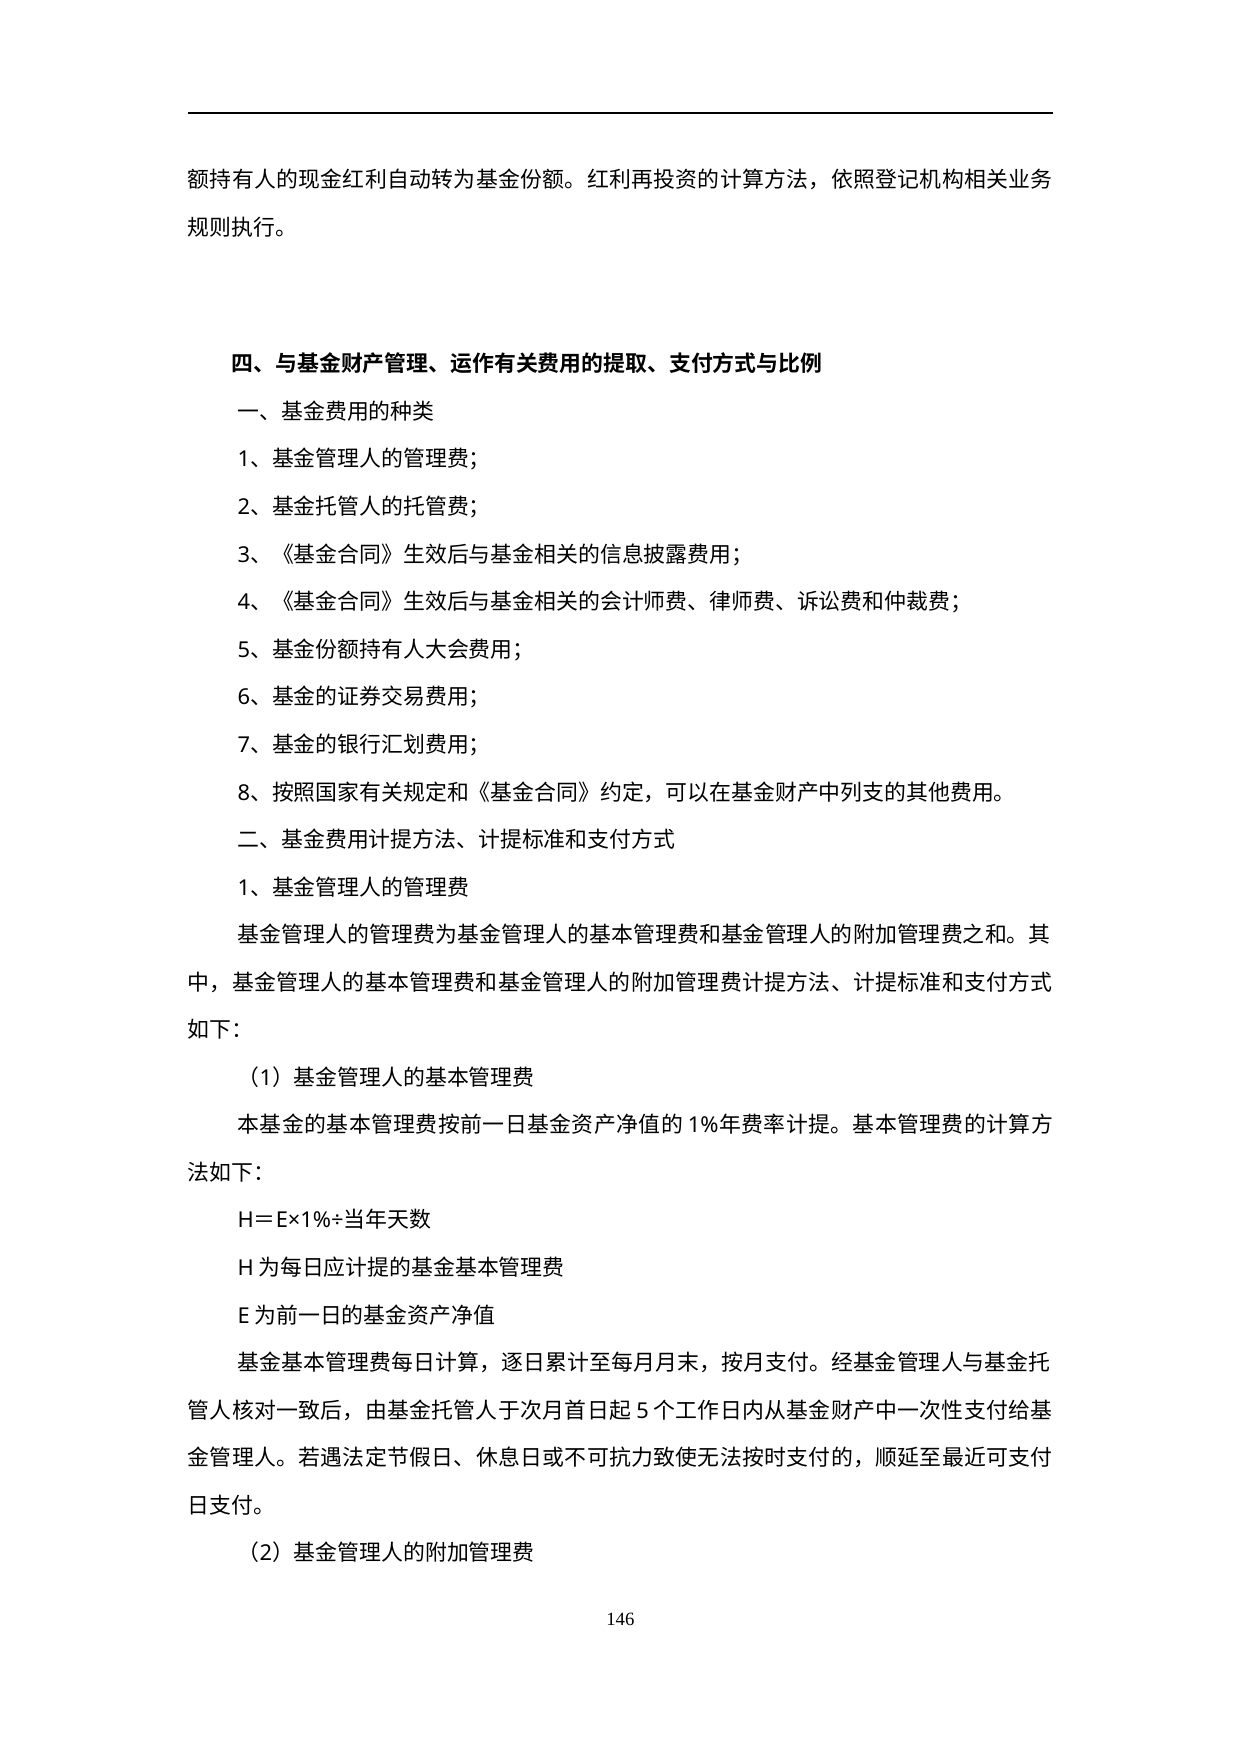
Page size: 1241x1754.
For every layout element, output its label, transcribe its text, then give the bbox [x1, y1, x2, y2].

text E为前一日的基金资产净值 [187, 1298, 1053, 1329]
text H＝E×1%÷当年天数 [187, 1202, 1053, 1234]
text 基金管理人的管理费为基金管理人的基本管理费和基金管理人的附加管理费之和。其中，基金管理人的基本管理费和基金管理人的附加管理费计提方法、计提标准和支付方式如下： [187, 917, 1053, 1044]
text （1）基金管理人的基本管理费 [187, 1060, 1053, 1092]
text 6、基金的证券交易费用； [187, 679, 1053, 711]
text 1、基金管理人的管理费； [187, 441, 1053, 473]
text 本基金的基本管理费按前一日基金资产净值的1%年费率计提。基本管理费的计算方法如下： [187, 1107, 1053, 1187]
text H为每日应计提的基金基本管理费 [187, 1250, 1053, 1282]
text 5、基金份额持有人大会费用； [187, 632, 1053, 663]
text （2）基金管理人的附加管理费 [187, 1535, 1053, 1567]
text 二、基金费用计提方法、计提标准和支付方式 [187, 822, 1053, 854]
text 4、《基金合同》生效后与基金相关的会计师费、律师费、诉讼费和仲裁费； [187, 584, 1053, 616]
text 1、基金管理人的管理费 [187, 870, 1053, 901]
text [187, 162, 1053, 241]
text 2、基金托管人的托管费； [187, 489, 1053, 521]
text 四、与基金财产管理、运作有关费用的提取、支付方式与比例 [187, 346, 1053, 378]
text 3、《基金合同》生效后与基金相关的信息披露费用； [187, 537, 1053, 568]
text 一、基金费用的种类 [187, 394, 1053, 426]
text 7、基金的银行汇划费用； [187, 727, 1053, 759]
text 基金基本管理费每日计算，逐日累计至每月月末，按月支付。经基金管理人与基金托管人核对一致后，由基金托管人于次月首日起5个工作日内从基金财产中一次性支付给基金管理人。若遇法定节假日、休息日或不可抗力致使无法按时支付的，顺延至最近可支付日支付。 [187, 1345, 1053, 1519]
text 8、按照国家有关规定和《基金合同》约定，可以在基金财产中列支的其他费用。 [187, 774, 1053, 806]
